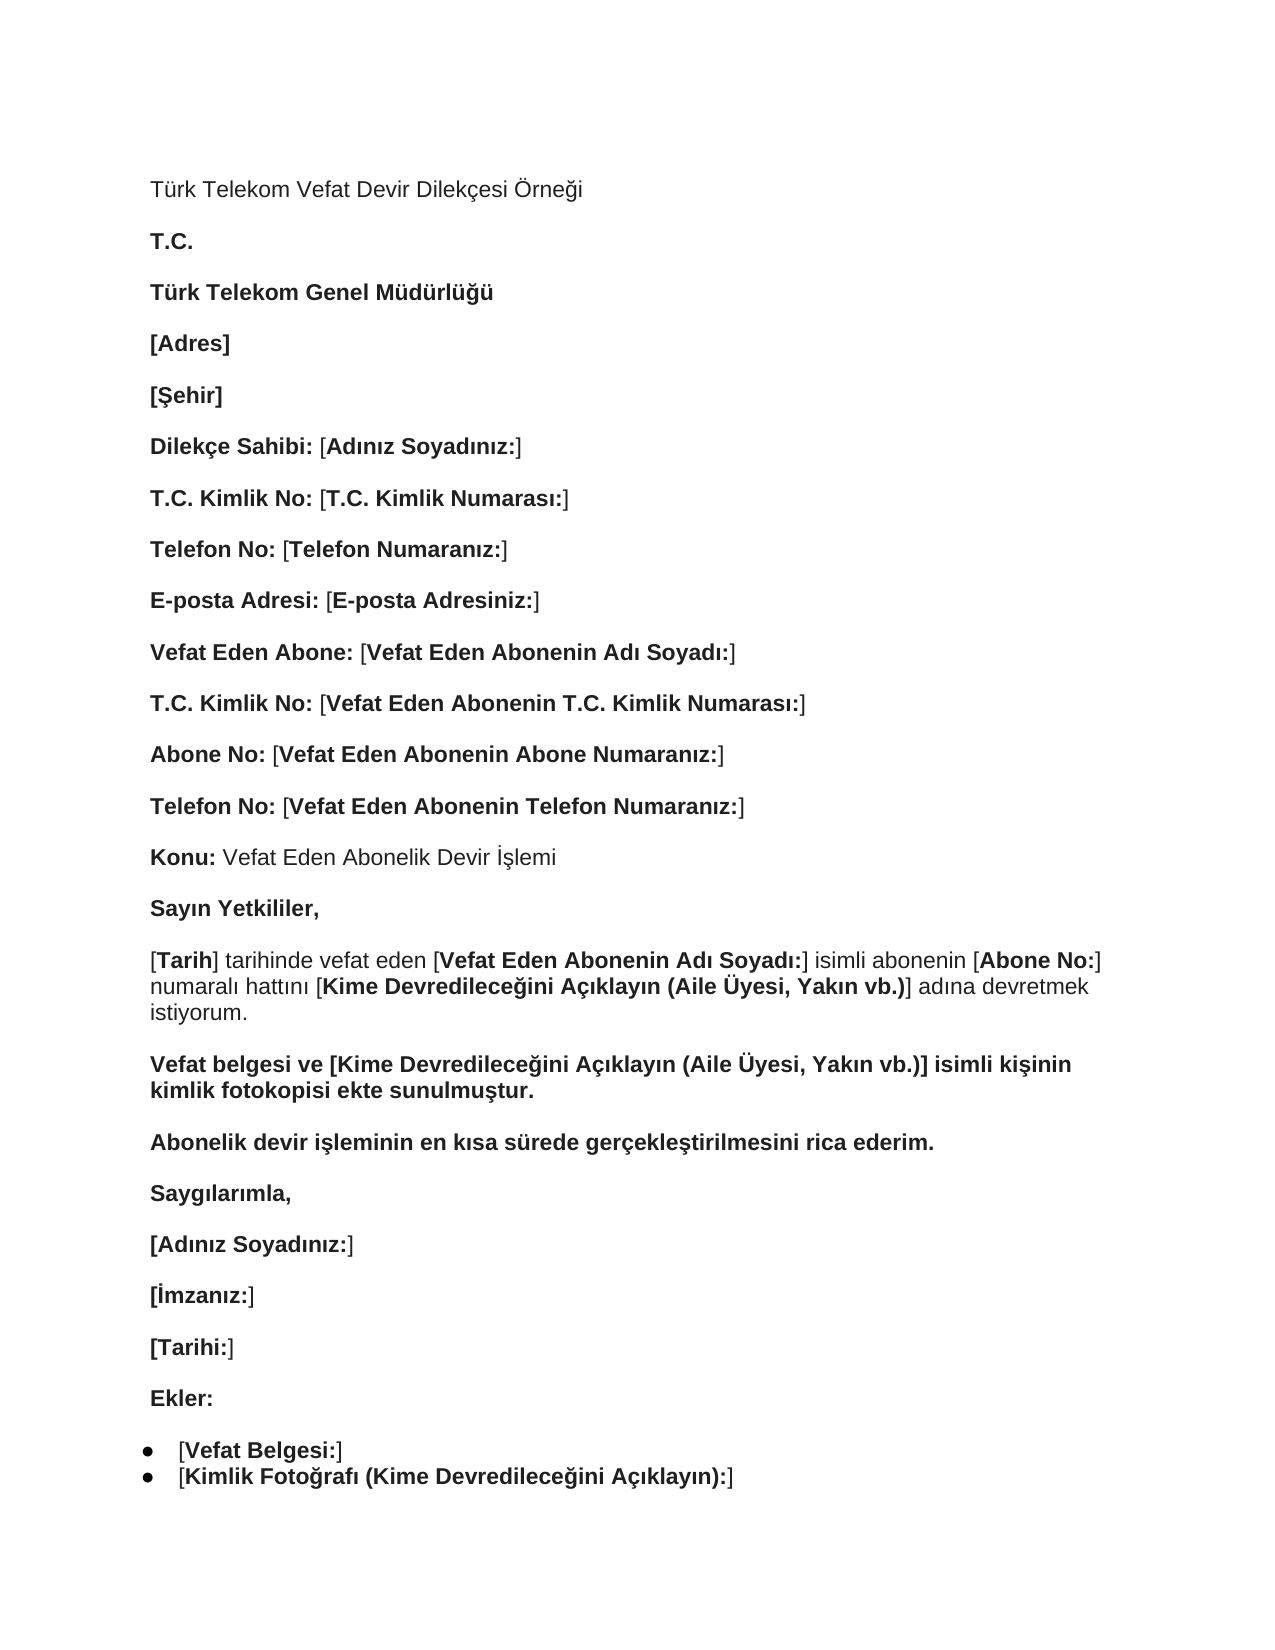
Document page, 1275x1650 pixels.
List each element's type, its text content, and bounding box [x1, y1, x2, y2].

text Vefat belgesi ve [Kime Devredileceğini Açıklayın (Aile Üyesi, Yakın vb.)] isimli kişinin kimlik fotokopisi ekte sunulmuştur. [150, 1051, 1125, 1103]
text [Tarihi:] [150, 1334, 1125, 1360]
text Telefon No: [Vefat Eden Abonenin Telefon Numaranız:] [150, 793, 1125, 819]
text [Tarih] tarihinde vefat eden [Vefat Eden Abonenin Adı Soyadı:] isimli abonenin [Abone No:] numaralı hattını [Kime Devredileceğini Açıklayın (Aile Üyesi, Yakın vb.)] adına devretmek istiyorum. [150, 947, 1125, 1026]
text [Adınız Soyadınız:] [150, 1231, 1125, 1257]
text Sayın Yetkililer, [150, 895, 1125, 922]
text Vefat Eden Abone: [Vefat Eden Abonenin Adı Soyadı:] [150, 638, 1125, 665]
text T.C. Kimlik No: [T.C. Kimlik Numarası:] [150, 484, 1125, 511]
text Abonelik devir işleminin en kısa sürede gerçekleştirilmesini rica ederim. [150, 1128, 1125, 1155]
text [Adres] [150, 330, 1125, 357]
text [İmzanız:] [150, 1282, 1125, 1309]
text Ekler: [150, 1385, 1125, 1412]
text Telefon No: [Telefon Numaranız:] [150, 536, 1125, 562]
text Dilekçe Sahibi: [Adınız Soyadınız:] [150, 433, 1125, 459]
list [Kimlik Fotoğrafı (Kime Devredileceğini Açıklayın):] [141, 1463, 1125, 1489]
text Türk Telekom Genel Müdürlüğü [150, 279, 1125, 305]
text Saygılarımla, [150, 1180, 1125, 1206]
text [Şehir] [150, 382, 1125, 408]
text Abone No: [Vefat Eden Abonenin Abone Numaranız:] [150, 741, 1125, 768]
list [Vefat Belgesi:] [141, 1437, 1125, 1463]
text Konu: Vefat Eden Abonelik Devir İşlemi [150, 844, 1125, 870]
text Türk Telekom Vefat Devir Dilekçesi Örneği [150, 176, 1125, 203]
text T.C. [150, 228, 1125, 254]
text E-posta Adresi: [E-posta Adresiniz:] [150, 587, 1125, 613]
text T.C. Kimlik No: [Vefat Eden Abonenin T.C. Kimlik Numarası:] [150, 690, 1125, 716]
